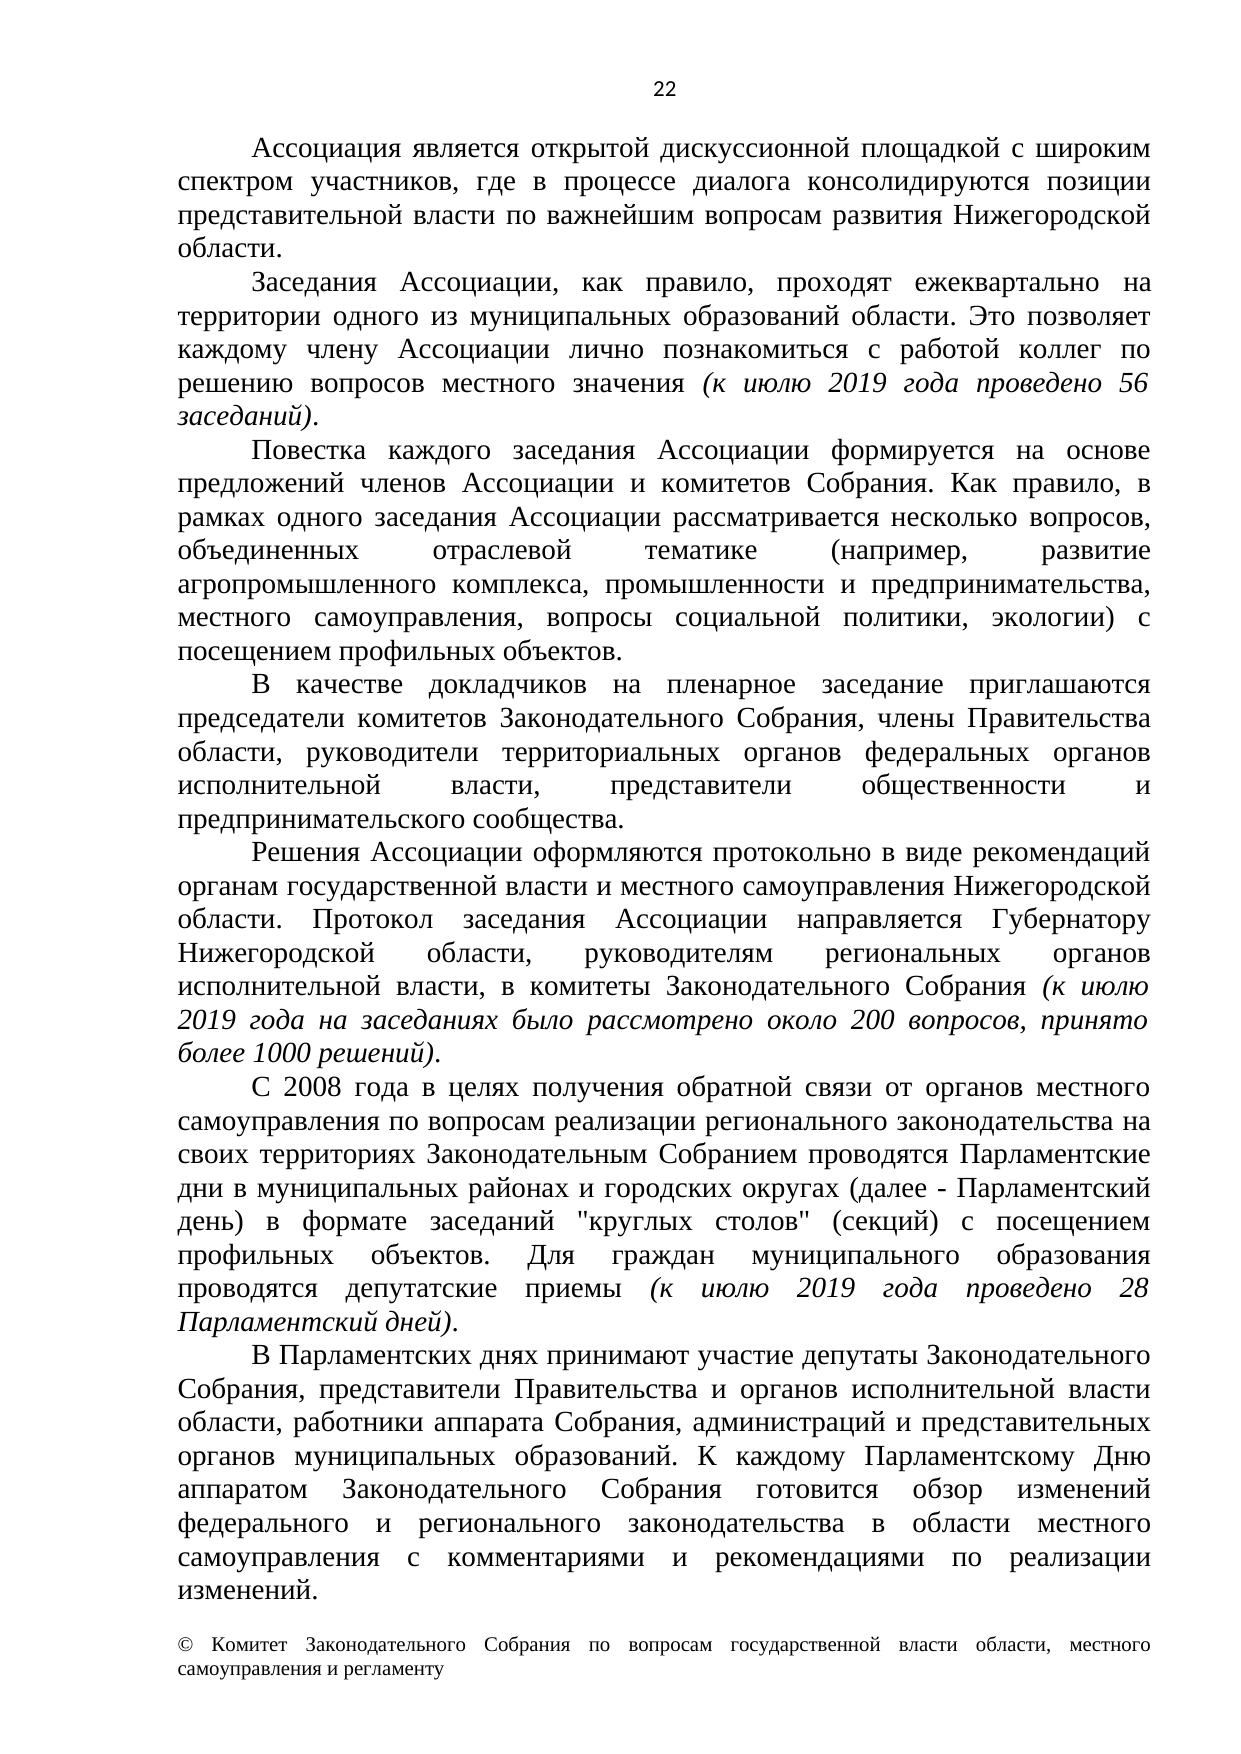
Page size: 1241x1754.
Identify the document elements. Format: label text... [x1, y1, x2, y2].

text В качестве докладчиков на пленарное заседание приглашаются председатели комитетов Законодательного Собрания, члены Правительства области, руководители территориальных органов федеральных органов исполнительной власти, представители общественности и предпринимательского сообщества. [177, 667, 1152, 834]
text Заседания Ассоциации, как правило, проходят ежеквартально на территории одного из муниципальных образований области. Это позволяет каждому члену Ассоциации лично познакомиться с работой коллег по решению вопросов местного значения (к июлю 2019 года проведено 56 заседаний). [177, 264, 1152, 432]
text Повестка каждого заседания Ассоциации формируется на основе предложений членов Ассоциации и комитетов Собрания. Как правило, в рамках одного заседания Ассоциации рассматривается несколько вопросов, объединенных отраслевой тематике (например, развитие агропромышленного комплекса, промышленности и предпринимательства, местного самоуправления, вопросы социальной политики, экологии) с посещением профильных объектов. [177, 432, 1152, 667]
text Ассоциация является открытой дискуссионной площадкой с широким спектром участников, где в процессе диалога консолидируются позиции представительной власти по важнейшим вопросам развития Нижегородской области. [177, 130, 1152, 264]
text Решения Ассоциации оформляются протокольно в виде рекомендаций органам государственной власти и местного самоуправления Нижегородской области. Протокол заседания Ассоциации направляется Губернатору Нижегородской области, руководителям региональных органов исполнительной власти, в комитеты Законодательного Собрания (к июлю 2019 года на заседаниях было рассмотрено около 200 вопросов, принято более 1000 решений). [177, 834, 1152, 1069]
text С 2008 года в целях получения обратной связи от органов местного самоуправления по вопросам реализации регионального законодательства на своих территориях Законодательным Собранием проводятся Парламентские дни в муниципальных районах и городских округах (далее - Парламентский день) в формате заседаний "круглых столов" (секций) с посещением профильных объектов. Для граждан муниципального образования проводятся депутатские приемы (к июлю 2019 года проведено 28 Парламентский дней). [177, 1069, 1152, 1337]
text В Парламентских днях принимают участие депутаты Законодательного Собрания, представители Правительства и органов исполнительной власти области, работники аппарата Собрания, администраций и представительных органов муниципальных образований. К каждому Парламентскому Дню аппаратом Законодательного Собрания готовится обзор изменений федерального и регионального законодательства в области местного самоуправления с комментариями и рекомендациями по реализации изменений. [177, 1337, 1152, 1606]
